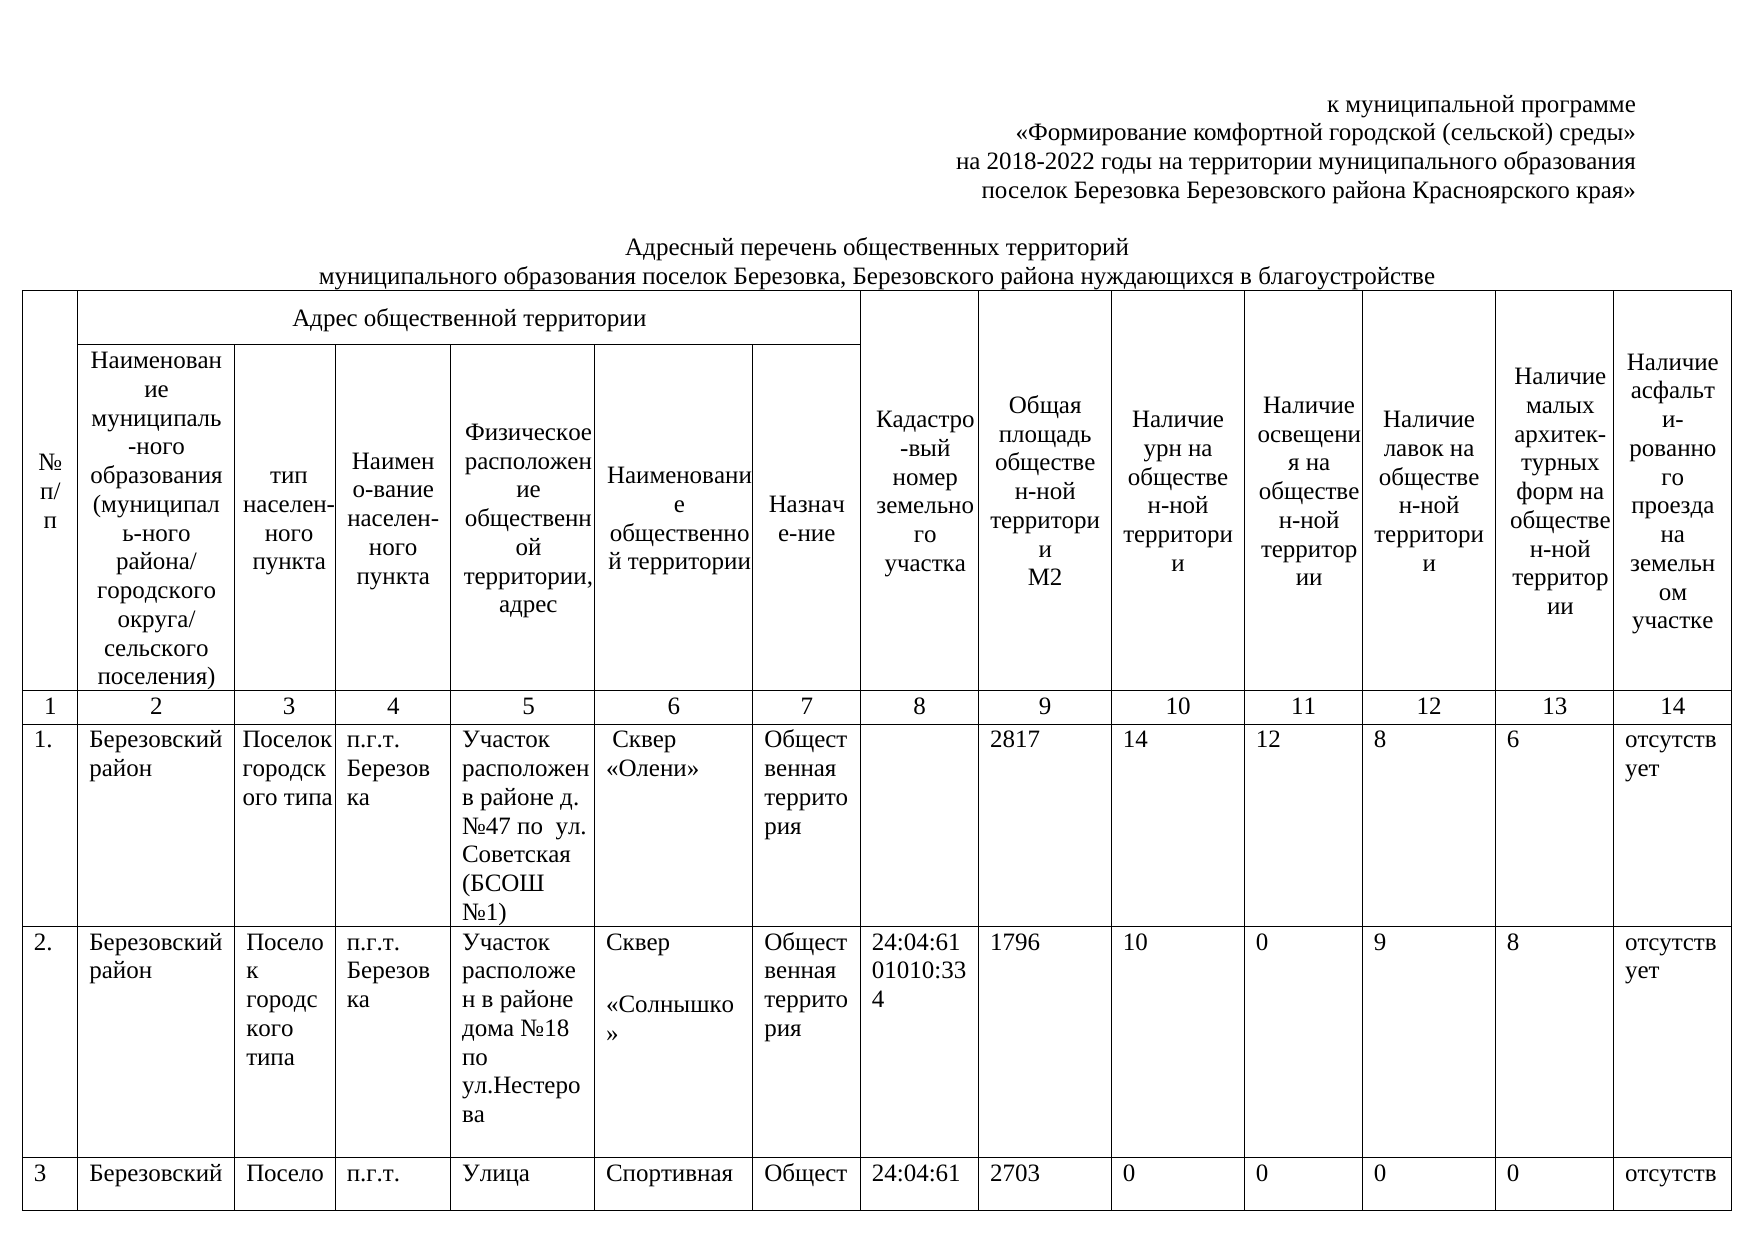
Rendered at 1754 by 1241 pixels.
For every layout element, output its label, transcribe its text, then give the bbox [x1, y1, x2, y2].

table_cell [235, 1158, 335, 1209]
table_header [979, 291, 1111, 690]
text на 2018-2022 годы на территории муниципального образования [118, 146, 1636, 175]
text Адресный перечень общественных территорий [118, 232, 1636, 261]
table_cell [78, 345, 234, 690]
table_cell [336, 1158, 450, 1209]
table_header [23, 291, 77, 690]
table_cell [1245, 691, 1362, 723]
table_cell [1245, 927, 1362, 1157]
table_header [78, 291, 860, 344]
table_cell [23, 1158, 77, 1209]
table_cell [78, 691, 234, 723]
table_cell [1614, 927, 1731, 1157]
text «Формирование комфортной городской (сельской) среды» [193, 117, 1636, 146]
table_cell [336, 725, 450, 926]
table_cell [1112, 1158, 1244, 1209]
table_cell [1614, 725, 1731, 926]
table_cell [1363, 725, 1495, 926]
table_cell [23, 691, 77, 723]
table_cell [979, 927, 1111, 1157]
text муниципального образования поселок Березовка, Березовского района нуждающихся в благоустройстве [118, 261, 1636, 290]
text поселок Березовка Березовского района Красноярского края» [193, 175, 1636, 204]
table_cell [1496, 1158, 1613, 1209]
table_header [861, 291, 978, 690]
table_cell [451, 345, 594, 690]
text к муниципальной программе [118, 89, 1636, 117]
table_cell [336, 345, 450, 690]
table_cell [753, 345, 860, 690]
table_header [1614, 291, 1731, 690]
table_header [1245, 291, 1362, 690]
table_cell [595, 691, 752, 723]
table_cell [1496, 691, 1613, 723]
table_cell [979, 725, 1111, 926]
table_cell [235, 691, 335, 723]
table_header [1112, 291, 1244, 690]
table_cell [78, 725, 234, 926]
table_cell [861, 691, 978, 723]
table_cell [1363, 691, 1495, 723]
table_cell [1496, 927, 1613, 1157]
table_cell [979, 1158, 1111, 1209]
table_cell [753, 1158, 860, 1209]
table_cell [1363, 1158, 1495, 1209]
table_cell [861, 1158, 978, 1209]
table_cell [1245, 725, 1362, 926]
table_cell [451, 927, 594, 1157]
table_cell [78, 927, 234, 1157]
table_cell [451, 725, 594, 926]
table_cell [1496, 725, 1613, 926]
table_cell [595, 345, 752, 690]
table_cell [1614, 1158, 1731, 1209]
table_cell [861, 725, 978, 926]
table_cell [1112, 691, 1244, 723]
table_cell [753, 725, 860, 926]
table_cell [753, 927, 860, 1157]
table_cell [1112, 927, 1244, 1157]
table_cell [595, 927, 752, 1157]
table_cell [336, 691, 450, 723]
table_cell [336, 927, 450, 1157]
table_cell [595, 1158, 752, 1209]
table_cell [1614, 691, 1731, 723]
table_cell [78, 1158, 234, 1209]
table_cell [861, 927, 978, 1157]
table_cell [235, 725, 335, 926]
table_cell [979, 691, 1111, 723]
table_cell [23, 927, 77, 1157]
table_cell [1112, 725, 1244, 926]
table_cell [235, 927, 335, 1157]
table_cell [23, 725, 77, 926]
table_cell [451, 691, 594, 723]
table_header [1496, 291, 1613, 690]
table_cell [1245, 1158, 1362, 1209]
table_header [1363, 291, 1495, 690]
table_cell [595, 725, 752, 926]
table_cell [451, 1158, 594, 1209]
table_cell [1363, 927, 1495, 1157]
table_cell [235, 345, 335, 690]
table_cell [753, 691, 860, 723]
